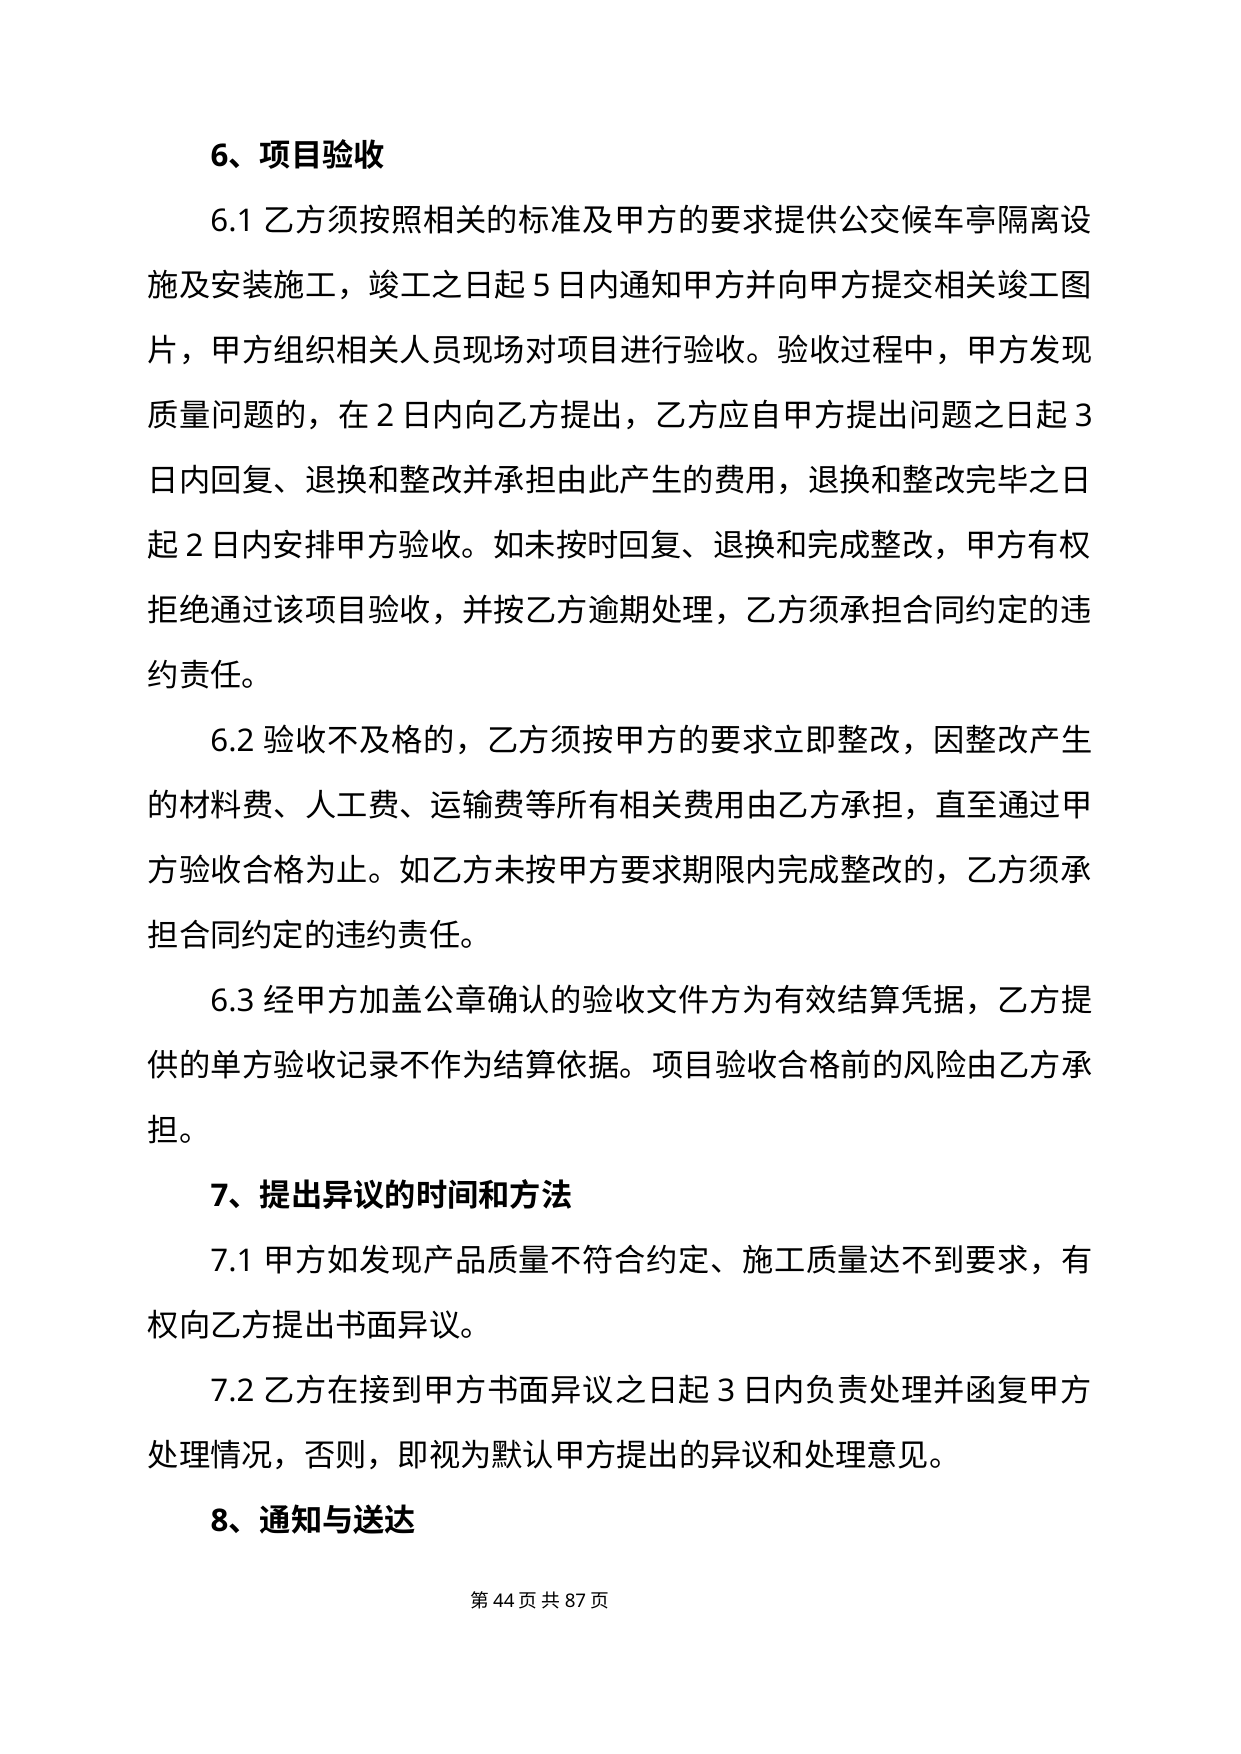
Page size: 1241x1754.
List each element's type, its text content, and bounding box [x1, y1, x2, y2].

text 7、提出异议的时间和方法 [148, 1161, 1093, 1226]
text 6.2 验收不及格的，乙方须按甲方的要求立即整改，因整改产生的材料费、人工费、运输费等所有相关费用由乙方承担，直至通过甲方验收合格为止。如乙方未按甲方要求期限内完成整改的，乙方须承担合同约定的违约责任。 [148, 706, 1093, 966]
text 7.2 乙方在接到甲方书面异议之日起3日内负责处理并函复甲方处理情况，否则，即视为默认甲方提出的异议和处理意见。 [148, 1356, 1093, 1486]
text 6.3 经甲方加盖公章确认的验收文件方为有效结算凭据，乙方提供的单方验收记录不作为结算依据。项目验收合格前的风险由乙方承担。 [148, 966, 1093, 1161]
text 6、项目验收 [148, 121, 1093, 186]
text 7.1 甲方如发现产品质量不符合约定、施工质量达不到要求，有权向乙方提出书面异议。 [148, 1226, 1093, 1356]
text 6.1 乙方须按照相关的标准及甲方的要求提供公交候车亭隔离设施及安装施工，竣工之日起5日内通知甲方并向甲方提交相关竣工图片，甲方组织相关人员现场对项目进行验收。验收过程中，甲方发现质量问题的，在2日内向乙方提出，乙方应自甲方提出问题之日起3日内回复、退换和整改并承担由此产生的费用，退换和整改完毕之日起2日内安排甲方验收。如未按时回复、退换和完成整改，甲方有权拒绝通过该项目验收，并按乙方逾期处理，乙方须承担合同约定的违约责任。 [148, 186, 1093, 706]
text 8、通知与送达 [148, 1486, 1093, 1551]
